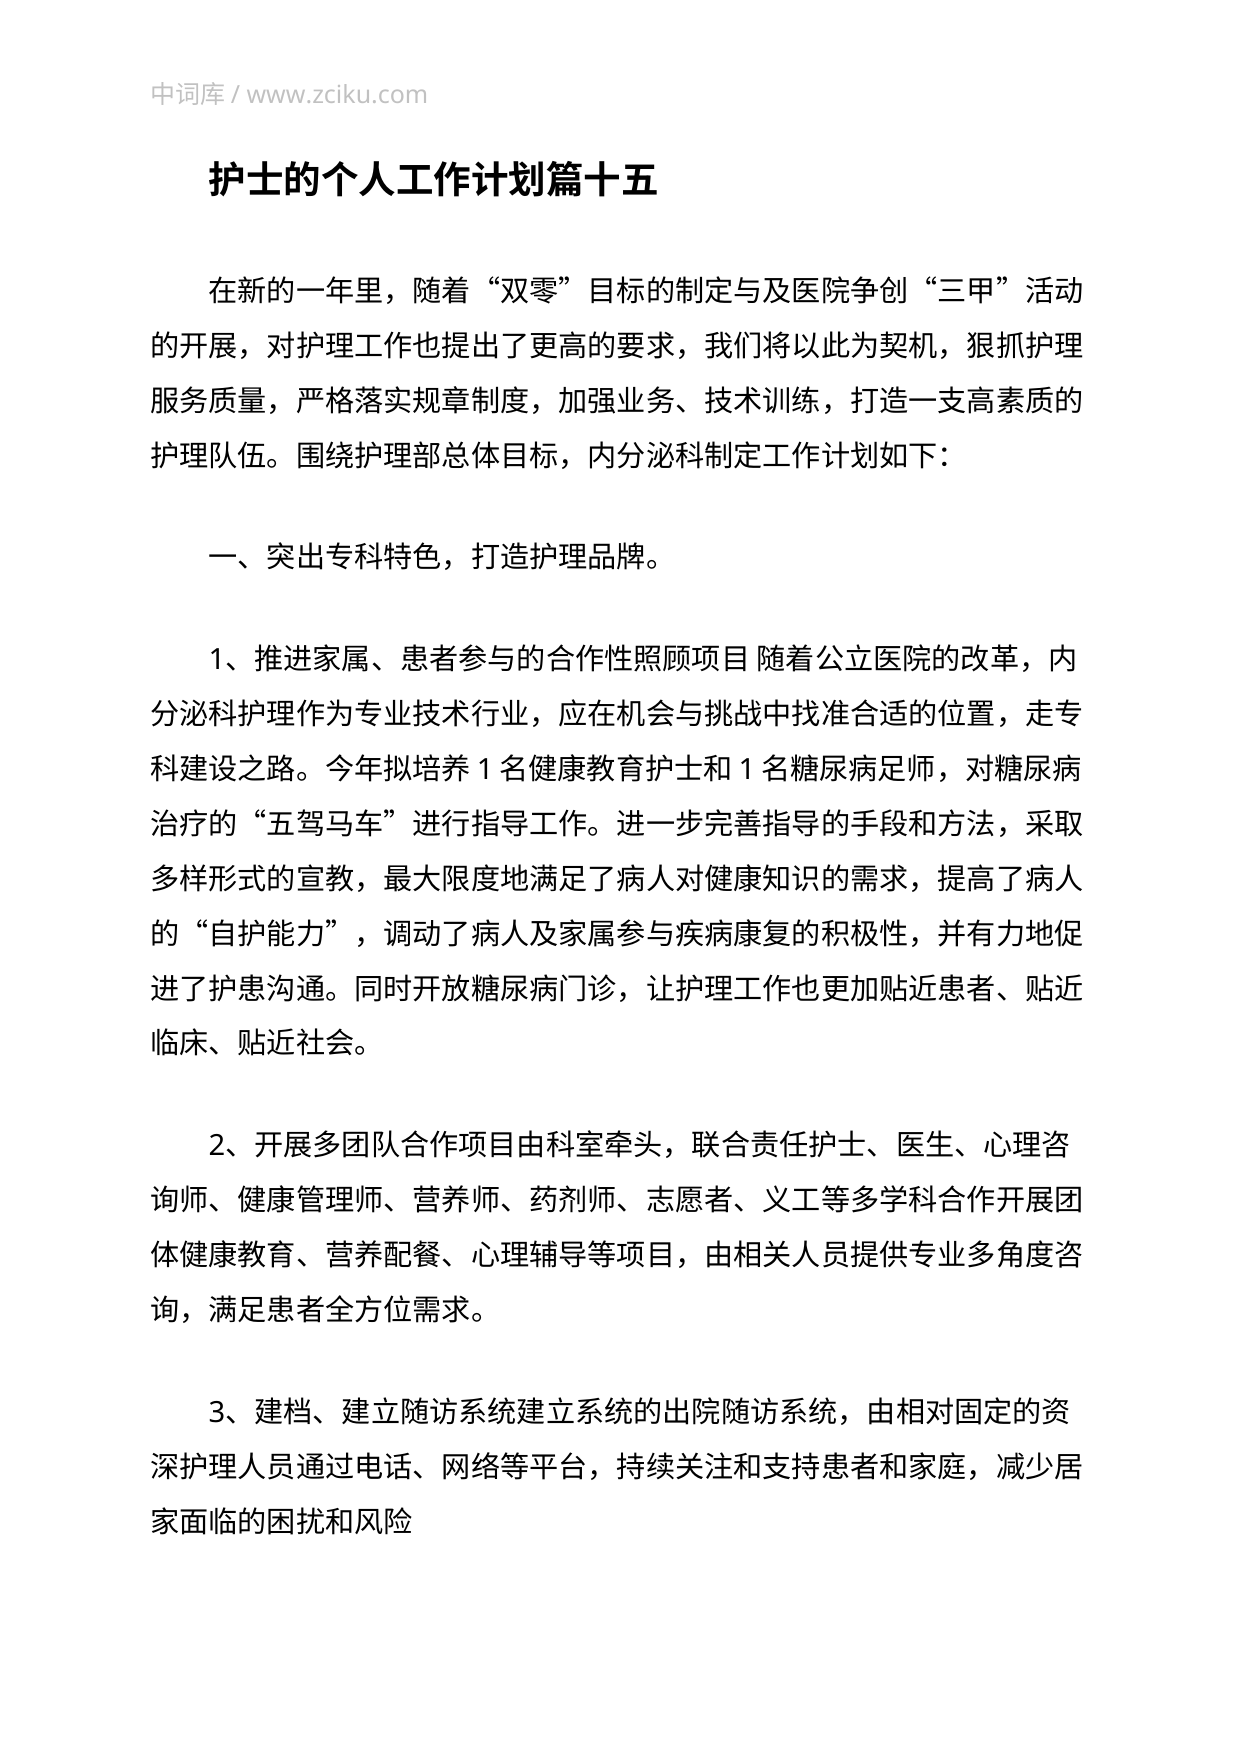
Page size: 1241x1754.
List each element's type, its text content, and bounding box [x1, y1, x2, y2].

text 3、建档、建立随访系统建立系统的出院随访系统，由相对固定的资深护理人员通过电话、网络等平台，持续关注和支持患者和家庭，减少居家面临的困扰和风险 [150, 1388, 1090, 1541]
text 护士的个人工作计划篇十五 [150, 150, 1090, 204]
text 2、开展多团队合作项目由科室牵头，联合责任护士、医生、心理咨询师、健康管理师、营养师、药剂师、志愿者、义工等多学科合作开展团体健康教育、营养配餐、心理辅导等项目，由相关人员提供专业多角度咨询，满足患者全方位需求。 [150, 1122, 1090, 1329]
text 1、推进家属、患者参与的合作性照顾项目 随着公立医院的改革，内分泌科护理作为专业技术行业，应在机会与挑战中找准合适的位置，走专科建设之路。今年拟培养1名健康教育护士和1名糖尿病足师，对糖尿病治疗的“五驾马车”进行指导工作。进一步完善指导的手段和方法，采取多样形式的宣教，最大限度地满足了病人对健康知识的需求，提高了病人的“自护能力”，调动了病人及家属参与疾病康复的积极性，并有力地促进了护患沟通。同时开放糖尿病门诊，让护理工作也更加贴近患者、贴近临床、贴近社会。 [150, 636, 1090, 1062]
text 在新的一年里，随着“双零”目标的制定与及医院争创“三甲”活动的开展，对护理工作也提出了更高的要求，我们将以此为契机，狠抓护理服务质量，严格落实规章制度，加强业务、技术训练，打造一支高素质的护理队伍。围绕护理部总体目标，内分泌科制定工作计划如下： [150, 267, 1090, 474]
text 一、突出专科特色，打造护理品牌。 [150, 534, 1090, 576]
